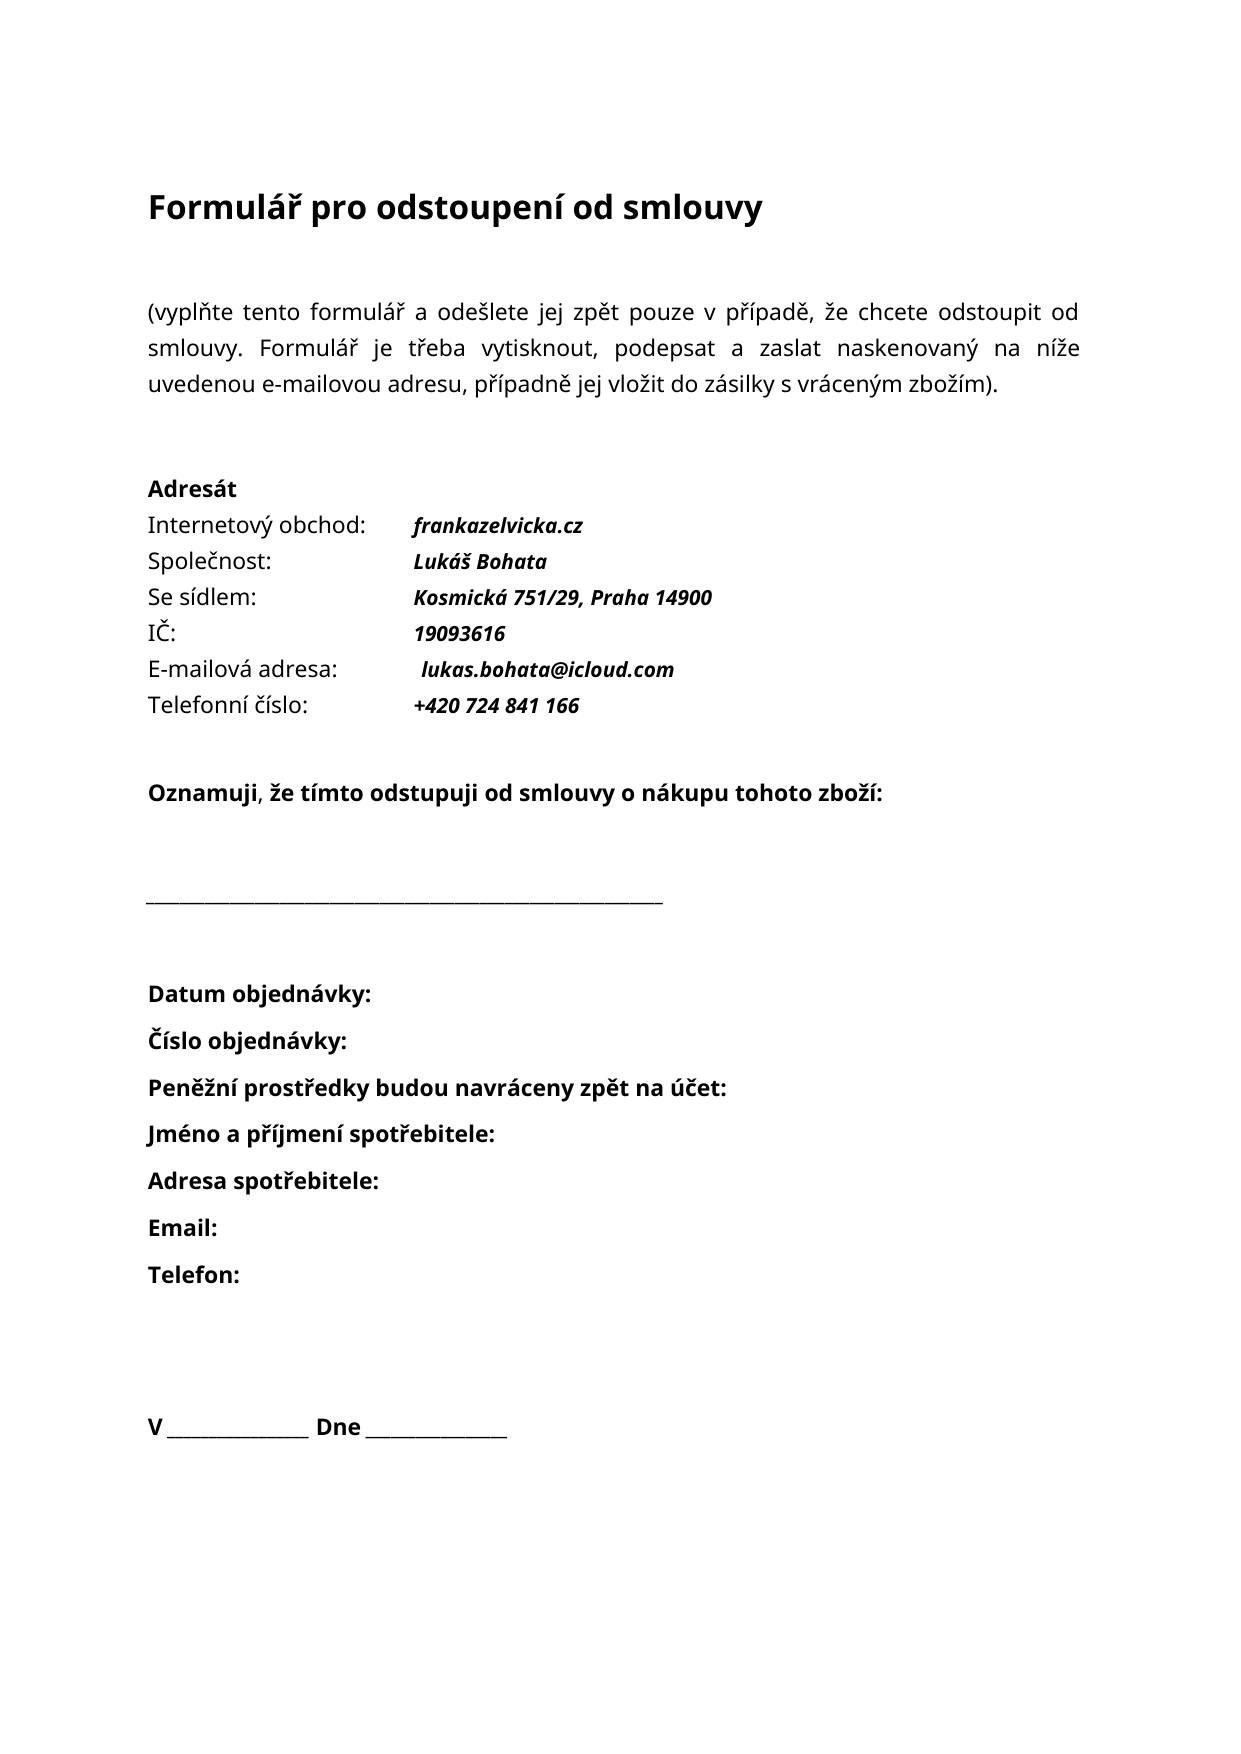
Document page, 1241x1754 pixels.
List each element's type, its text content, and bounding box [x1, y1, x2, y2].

text Společnost: Lukáš Bohata [148, 545, 1081, 576]
text Datum objednávky: [148, 978, 1093, 1009]
text Email: [148, 1212, 1093, 1243]
subtitle Formulář pro odstoupení od smlouvy [148, 184, 1093, 274]
text Adresa spotřebitele: [148, 1165, 1093, 1196]
text Se sídlem: Kosmická 751/29, Praha 14900 [148, 581, 1081, 612]
text Jméno a příjmení spotřebitele: [148, 1118, 1093, 1149]
text V _________________ Dne _________________ [148, 1411, 1081, 1442]
text ______________________________________________________________ [148, 879, 1081, 908]
text Telefon: [148, 1259, 1093, 1290]
text Číslo objednávky: [148, 1024, 1093, 1056]
text Peněžní prostředky budou navráceny zpět na účet: [148, 1071, 1093, 1103]
text (vyplňte tento formulář a odešlete jej zpět pouze v případě, že chcete odstoupit od smlouvy. Formulář je třeba vytisknout, podepsat a zaslat naskenovaný na níže uvedenou e-mailovou adresu, případně jej vložit do zásilky s vráceným zbožím). [148, 296, 1081, 399]
text Internetový obchod: frankazelvicka.cz [148, 509, 1081, 540]
text E-mailová adresa: lukas.bohata@icloud.com [148, 653, 1081, 684]
text Telefonní číslo: +420 724 841 166 [148, 689, 1081, 720]
text Oznamuji, že tímto odstupuji od smlouvy o nákupu tohoto zboží: [148, 777, 1081, 808]
text IČ: 19093616 [148, 617, 1081, 648]
text Adresát [148, 473, 1081, 504]
